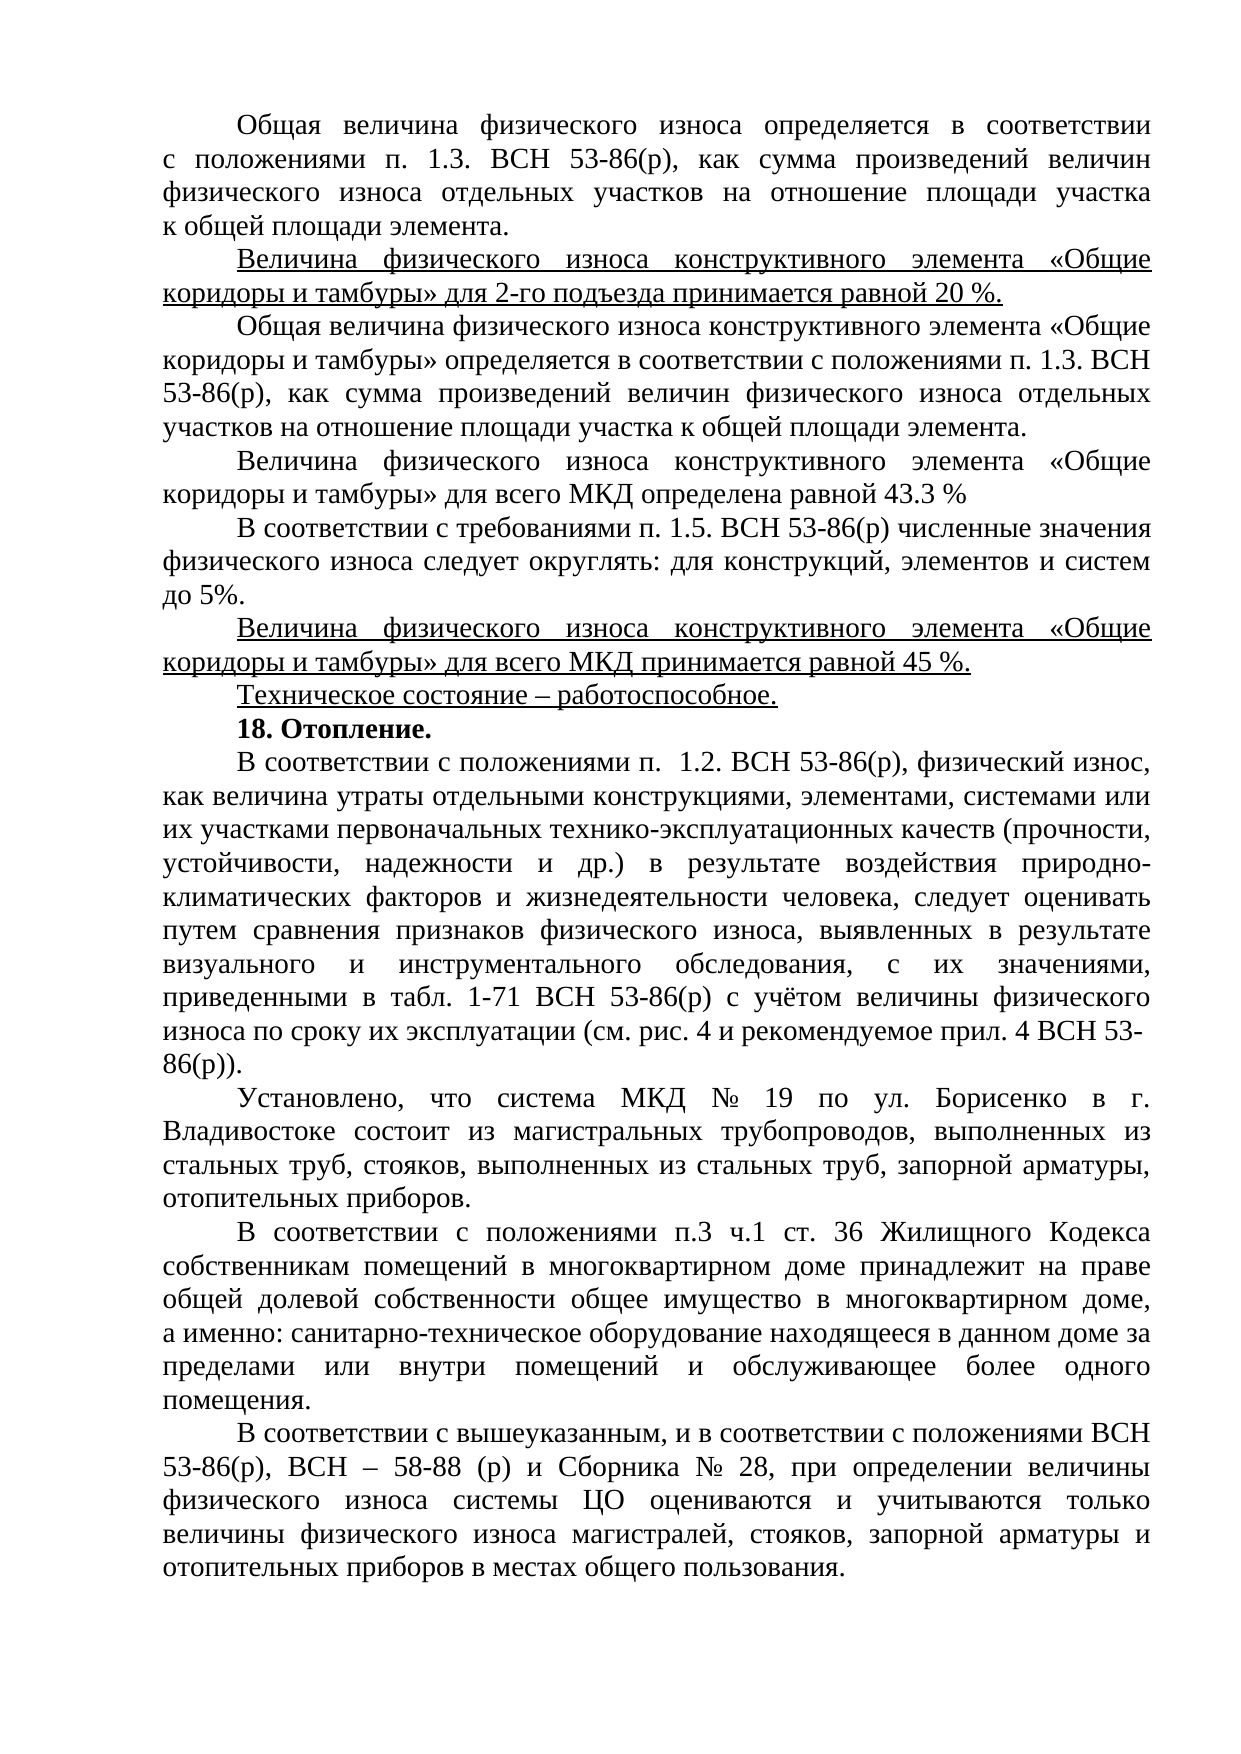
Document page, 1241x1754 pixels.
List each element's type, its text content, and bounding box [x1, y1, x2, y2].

text Общая величина физического износа определяется в соответствии с положениями п. 1.3. ВСН 53-86(р), как сумма произведений величин физического износа отдельных участков на отношение площади участка к общей площади элемента. [162, 107, 1152, 241]
text Техническое состояние – работоспособное. [162, 677, 1152, 711]
text В соответствии с вышеуказанным, и в соответствии с положениями ВСН 53-86(р), ВСН – 58-88 (р) и Сборника № 28, при определении величины физического износа системы ЦО оцениваются и учитываются только величины физического износа магистралей, стояков, запорной арматуры и отопительных приборов в местах общего пользования. [162, 1415, 1152, 1583]
text 86(р)). [162, 1046, 1152, 1080]
text 18. Отопление. [162, 711, 1152, 744]
text В соответствии с положениями п. 1.2. ВСН 53-86(р), физический износ, как величина утраты отдельными конструкциями, элементами, системами или их участками первоначальных технико-эксплуатационных качеств (прочности, устойчивости, надежности и др.) в результате воздействия природно-климатических факторов и жизнедеятельности человека, следует оценивать путем сравнения признаков физического износа, выявленных в результате визуального и инструментального обследования, с их значениями, приведенными в табл. 1-71 ВСН 53-86(р) с учётом величины физического износа по сроку их эксплуатации (см. рис. 4 и рекомендуемое прил. 4 ВСН 53- [162, 744, 1152, 1046]
text Величина физического износа конструктивного элемента «Общие коридоры и тамбуры» для всего МКД определена равной 43.3 % [162, 443, 1152, 510]
text Установлено, что система МКД № 19 по ул. Борисенко в г. Владивостоке состоит из магистральных трубопроводов, выполненных из стальных труб, стояков, выполненных из стальных труб, запорной арматуры, отопительных приборов. [162, 1080, 1152, 1214]
text Общая величина физического износа конструктивного элемента «Общие коридоры и тамбуры» определяется в соответствии с положениями п. 1.3. ВСН 53-86(р), как сумма произведений величин физического износа отдельных участков на отношение площади участка к общей площади элемента. [162, 308, 1152, 443]
text В соответствии с требованиями п. 1.5. ВСН 53-86(р) численные значения физического износа следует округлять: для конструкций, элементов и систем до 5%. [162, 510, 1152, 610]
text Величина физического износа конструктивного элемента «Общие коридоры и тамбуры» для всего МКД принимается равной 45 %. [162, 610, 1152, 677]
text Величина физического износа конструктивного элемента «Общие коридоры и тамбуры» для 2-го подъезда принимается равной 20 %. [162, 241, 1152, 308]
text В соответствии с положениями п.3 ч.1 ст. 36 Жилищного Кодекса собственникам помещений в многоквартирном доме принадлежит на праве общей долевой собственности общее имущество в многоквартирном доме, а именно: санитарно-техническое оборудование находящееся в данном доме за пределами или внутри помещений и обслуживающее более одного помещения. [162, 1214, 1152, 1415]
